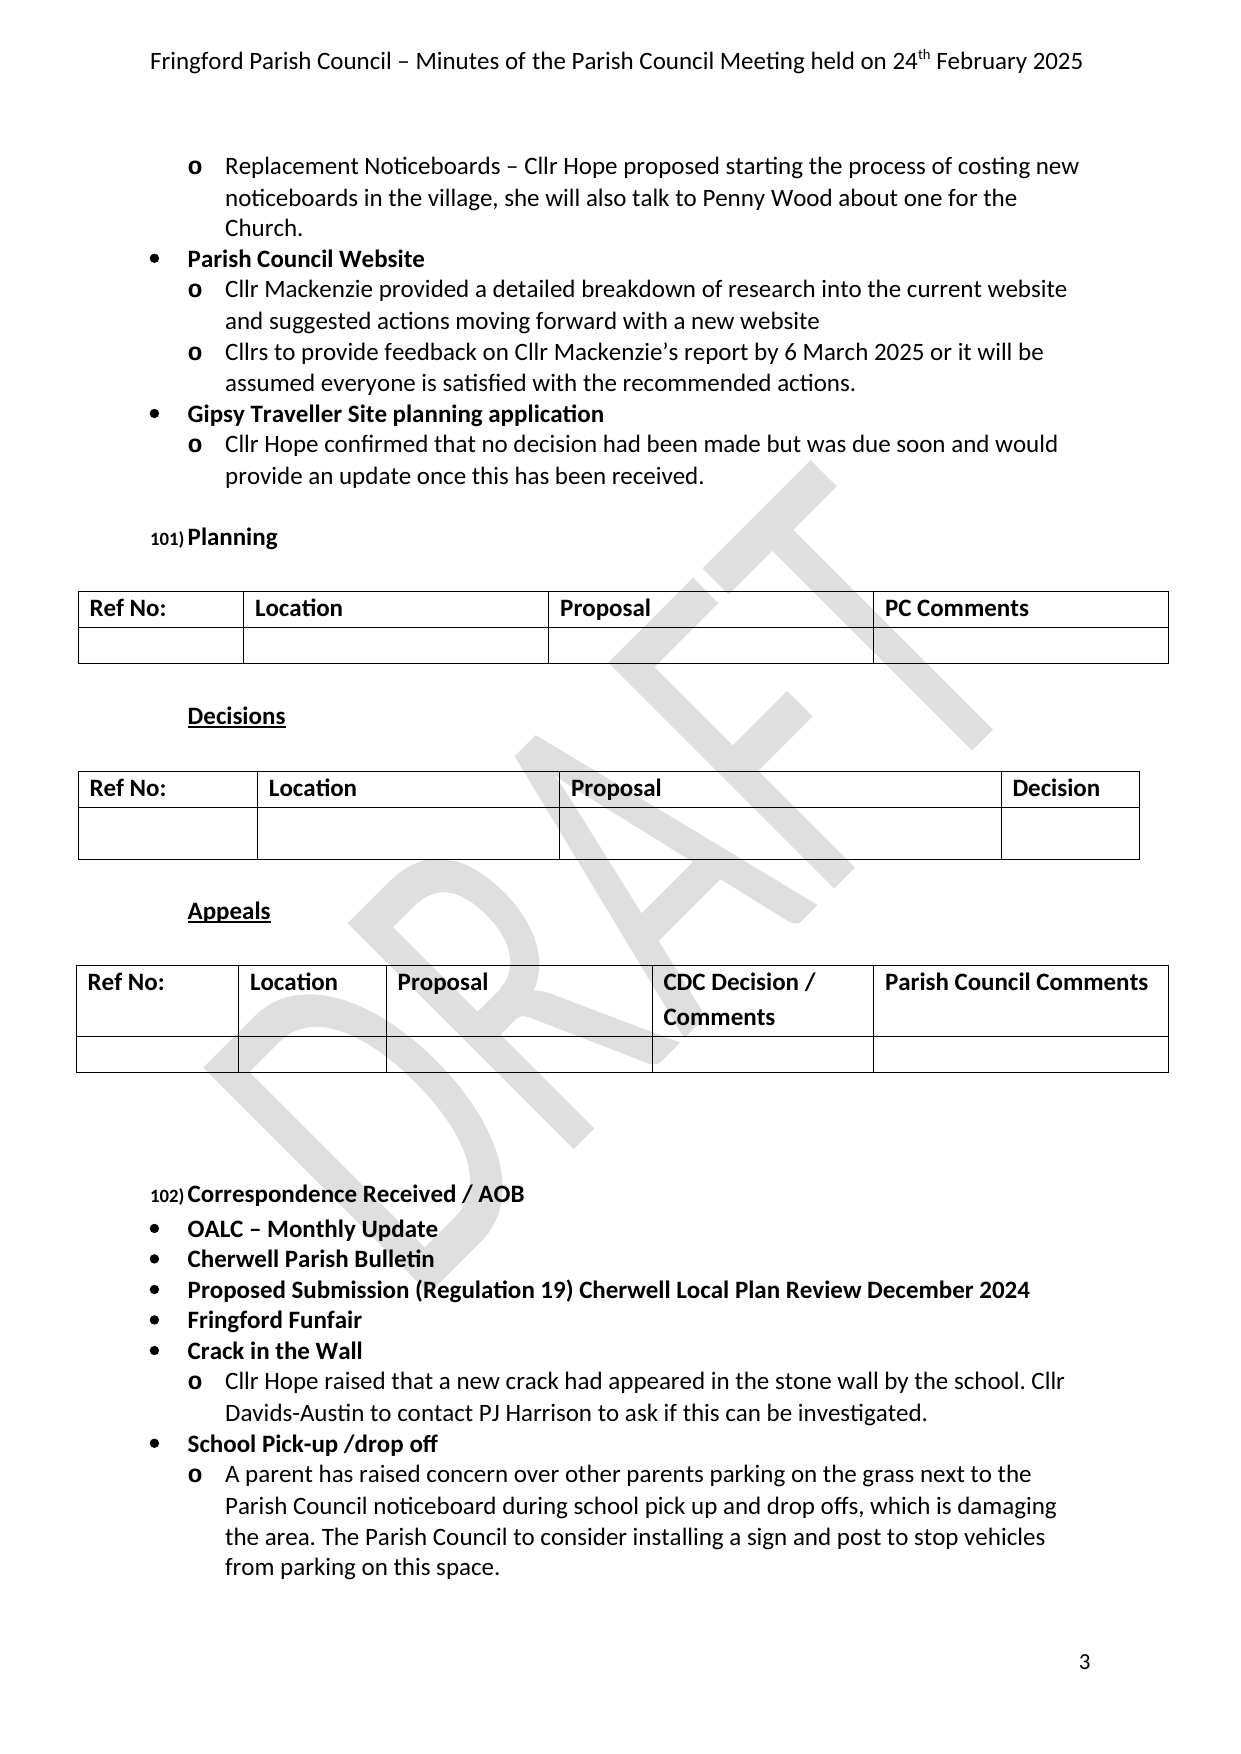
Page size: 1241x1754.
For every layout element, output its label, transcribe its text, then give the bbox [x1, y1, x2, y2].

table_cell [1002, 808, 1139, 859]
list Gipsy Traveller Site planning application [150, 398, 1090, 428]
table_cell [387, 1037, 652, 1072]
list Parish Council Website [150, 243, 1090, 273]
table_cell [560, 808, 1001, 859]
list Planning [150, 521, 1090, 552]
table_header Proposal [549, 592, 873, 627]
list Appeals [187, 895, 1090, 926]
table_header Ref No: [77, 966, 238, 1036]
list Cllr Mackenzie provided a detailed breakdown of research into the current website and suggested actions moving forward with a new website [187, 273, 1090, 336]
list A parent has raised concern over other parents parking on the grass next to the Parish Council noticeboard during school pick up and drop offs, which is damaging the area. The Parish Council to consider installing a sign and post to stop vehicles from parking on this space. [187, 1458, 1090, 1582]
list School Pick-up /drop off [150, 1428, 1090, 1458]
table_header CDC Decision / Comments [653, 966, 873, 1036]
table_header PC Comments [874, 592, 1168, 627]
list Replacement Noticeboards – Cllr Hope proposed starting the process of costing new noticeboards in the village, she will also talk to Penny Wood about one for the Church. [187, 150, 1090, 243]
list Cherwell Parish Bulletin [150, 1243, 1090, 1274]
table_cell [874, 1037, 1168, 1072]
table_header Location [244, 592, 548, 627]
list Correspondence Received / AOB [150, 1178, 1090, 1208]
list OALC – Monthly Update [150, 1213, 1090, 1243]
table_cell [653, 1037, 873, 1072]
table_header Decision [1002, 772, 1139, 807]
table_cell [79, 628, 243, 663]
table_cell [258, 808, 559, 859]
list Cllrs to provide feedback on Cllr Mackenzie’s report by 6 March 2025 or it will be assumed everyone is satisfied with the recommended actions. [187, 336, 1090, 398]
list Fringford Funfair [150, 1304, 1090, 1335]
table_header Proposal [560, 772, 1001, 807]
table_header Location [258, 772, 559, 807]
table_cell [77, 1037, 238, 1072]
table_cell [244, 628, 548, 663]
table_cell [239, 1037, 386, 1072]
table_header Proposal [387, 966, 652, 1036]
table_header Ref No: [79, 592, 243, 627]
list Proposed Submission (Regulation 19) Cherwell Local Plan Review December 2024 [150, 1274, 1090, 1304]
list Cllr Hope raised that a new crack had appeared in the stone wall by the school. Cllr Davids-Austin to contact PJ Harrison to ask if this can be investigated. [187, 1366, 1090, 1428]
list Decisions [187, 700, 1090, 730]
table_cell [79, 808, 257, 859]
table_cell [874, 628, 1168, 663]
list Crack in the Wall [150, 1335, 1090, 1366]
list Cllr Hope confirmed that no decision had been made but was due soon and would provide an update once this has been received. [187, 428, 1090, 491]
table_cell [549, 628, 873, 663]
table_header Ref No: [79, 772, 257, 807]
table_header Parish Council Comments [874, 966, 1168, 1036]
table_header Location [239, 966, 386, 1036]
